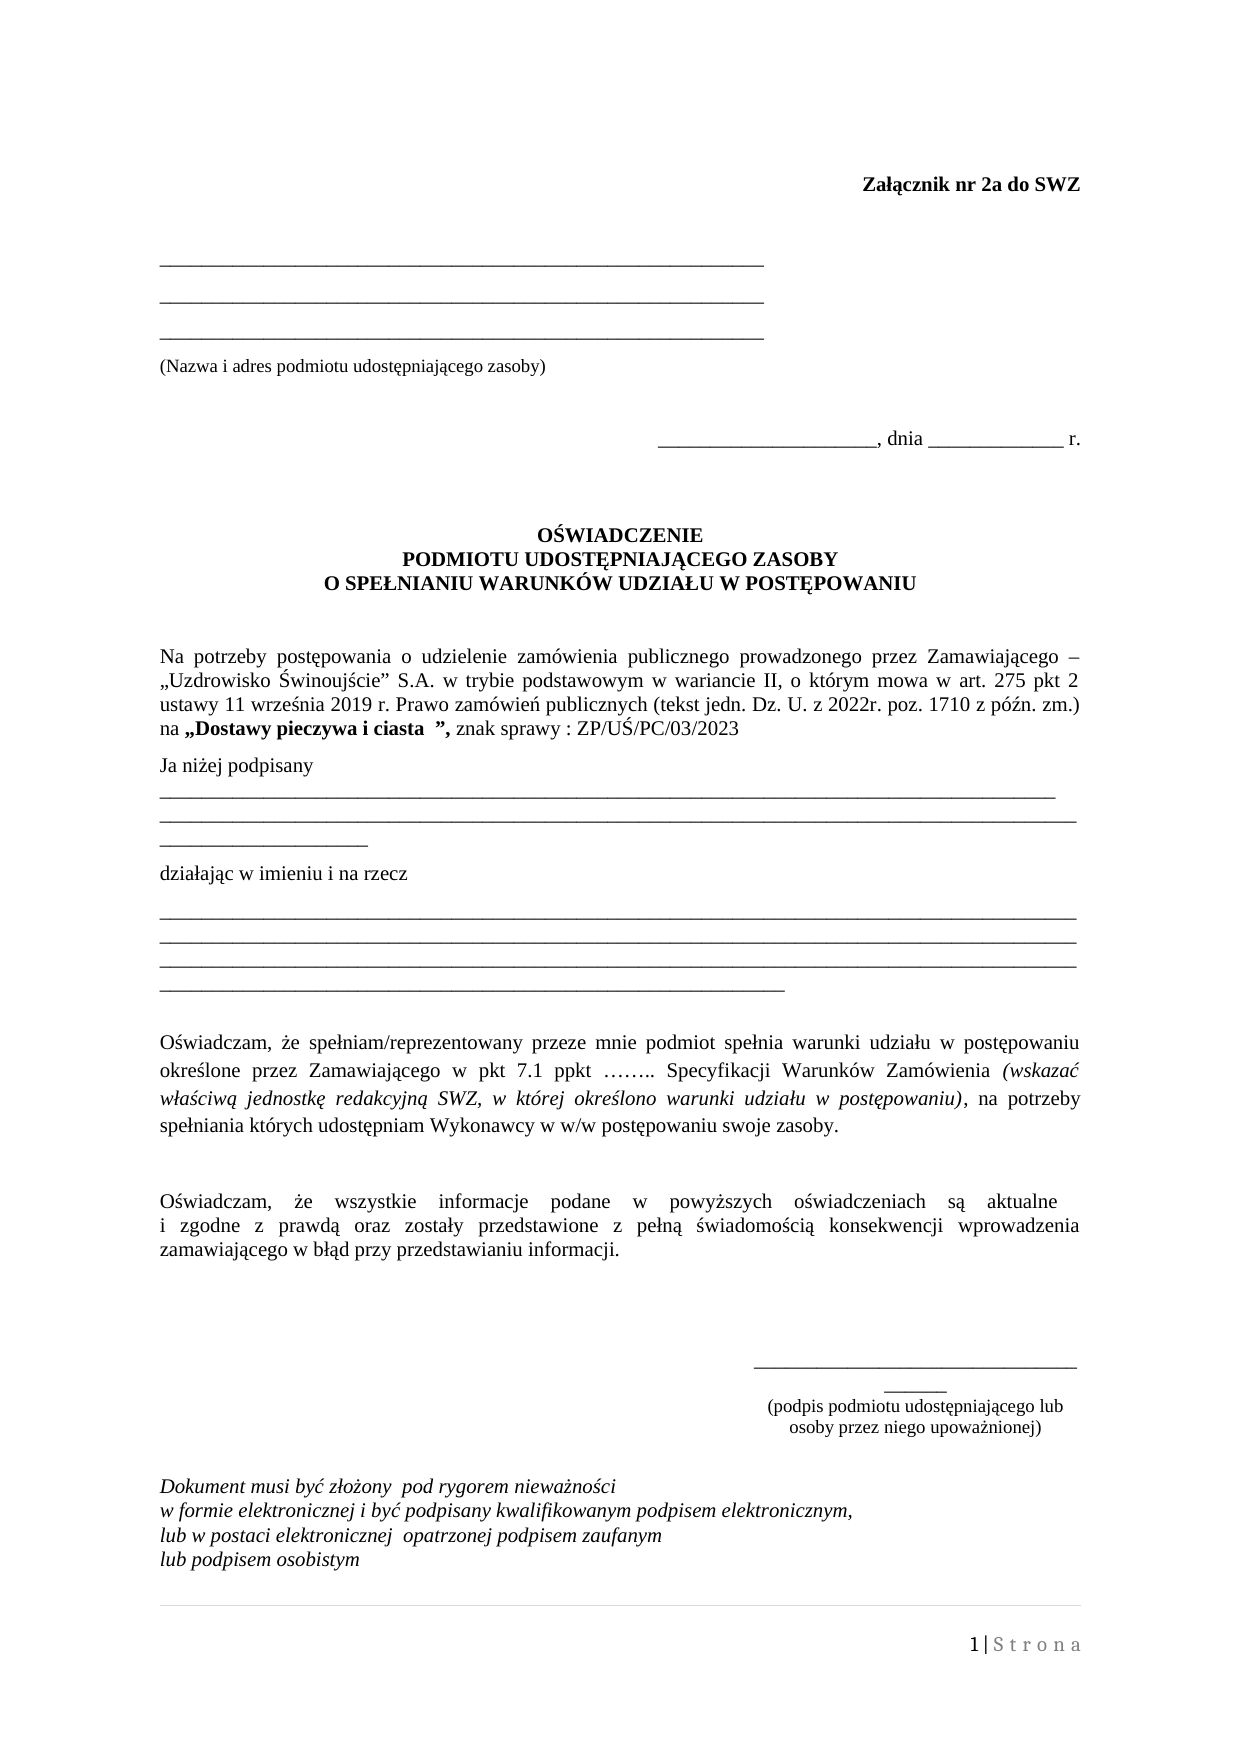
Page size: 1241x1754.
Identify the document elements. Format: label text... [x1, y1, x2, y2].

text Oświadczam, że wszystkie informacje podane w powyższych oświadczeniach są aktualne i zgodne z prawdą oraz zostały przedstawione z pełną świadomością konsekwencji wprowadzenia zamawiającego w błąd przy przedstawianiu informacji. [159, 1189, 1081, 1261]
text __________________________________________________________ [159, 318, 1081, 342]
text Ja niżej podpisany ______________________________________________________________________________________ ____________________________________________________________________________________________________________ [159, 753, 1081, 849]
text Oświadczam, że spełniam/reprezentowany przeze mnie podmiot spełnia warunki udziału w postępowaniu określone przez Zamawiającego w pkt 7.1 ppkt …….. Specyfikacji Warunków Zamówienia (wskazać właściwą jednostkę redakcyjną SWZ, w której określono warunki udziału w postępowaniu), na potrzeby spełniania których udostępniam Wykonawcy w w/w postępowaniu swoje zasoby. [159, 1030, 1081, 1137]
text _____________________, dnia _____________ r. [159, 425, 1081, 449]
text ____________________________________________________________________________________________________________________________________________________________________________________________________________________________________________________________________________________________________________________________________ [159, 898, 1081, 994]
text (Nazwa i adres podmiotu udostępniającego zasoby) [159, 355, 1081, 376]
text Dokument musi być złożony pod rygorem nieważności w formie elektronicznej i być podpisany kwalifikowanym podpisem elektronicznym, [159, 1474, 1081, 1522]
text działając w imieniu i na rzecz [159, 861, 1081, 885]
text Załącznik nr 2a do SWZ [159, 172, 1081, 196]
text __________________________________________________________ [159, 282, 1081, 306]
text lub w postaci elektronicznej opatrzonej podpisem zaufanym [159, 1522, 1081, 1547]
text lub podpisem osobistym [159, 1547, 1081, 1571]
text _____________________________________ (podpis podmiotu udostępniającego lub osoby przez niego upoważnionej) [750, 1347, 1081, 1438]
text Na potrzeby postępowania o udzielenie zamówienia publicznego prowadzonego przez Zamawiającego –„Uzdrowisko Świnoujście” S.A. w trybie podstawowym w wariancie II, o którym mowa w art. 275 pkt 2 ustawy 11 września 2019 r. Prawo zamówień publicznych (tekst jedn. Dz. U. z 2022r. poz. 1710 z późn. zm.) na „Dostawy pieczywa i ciasta ”, znak sprawy : ZP/UŚ/PC/03/2023 [159, 644, 1081, 740]
text PODMIOTU UDOSTĘPNIAJĄCEGO ZASOBY O SPEŁNIANIU WARUNKÓW UDZIAŁU W POSTĘPOWANIU [159, 547, 1081, 595]
text OŚWIADCZENIE [159, 523, 1081, 547]
text __________________________________________________________ [159, 245, 1081, 269]
